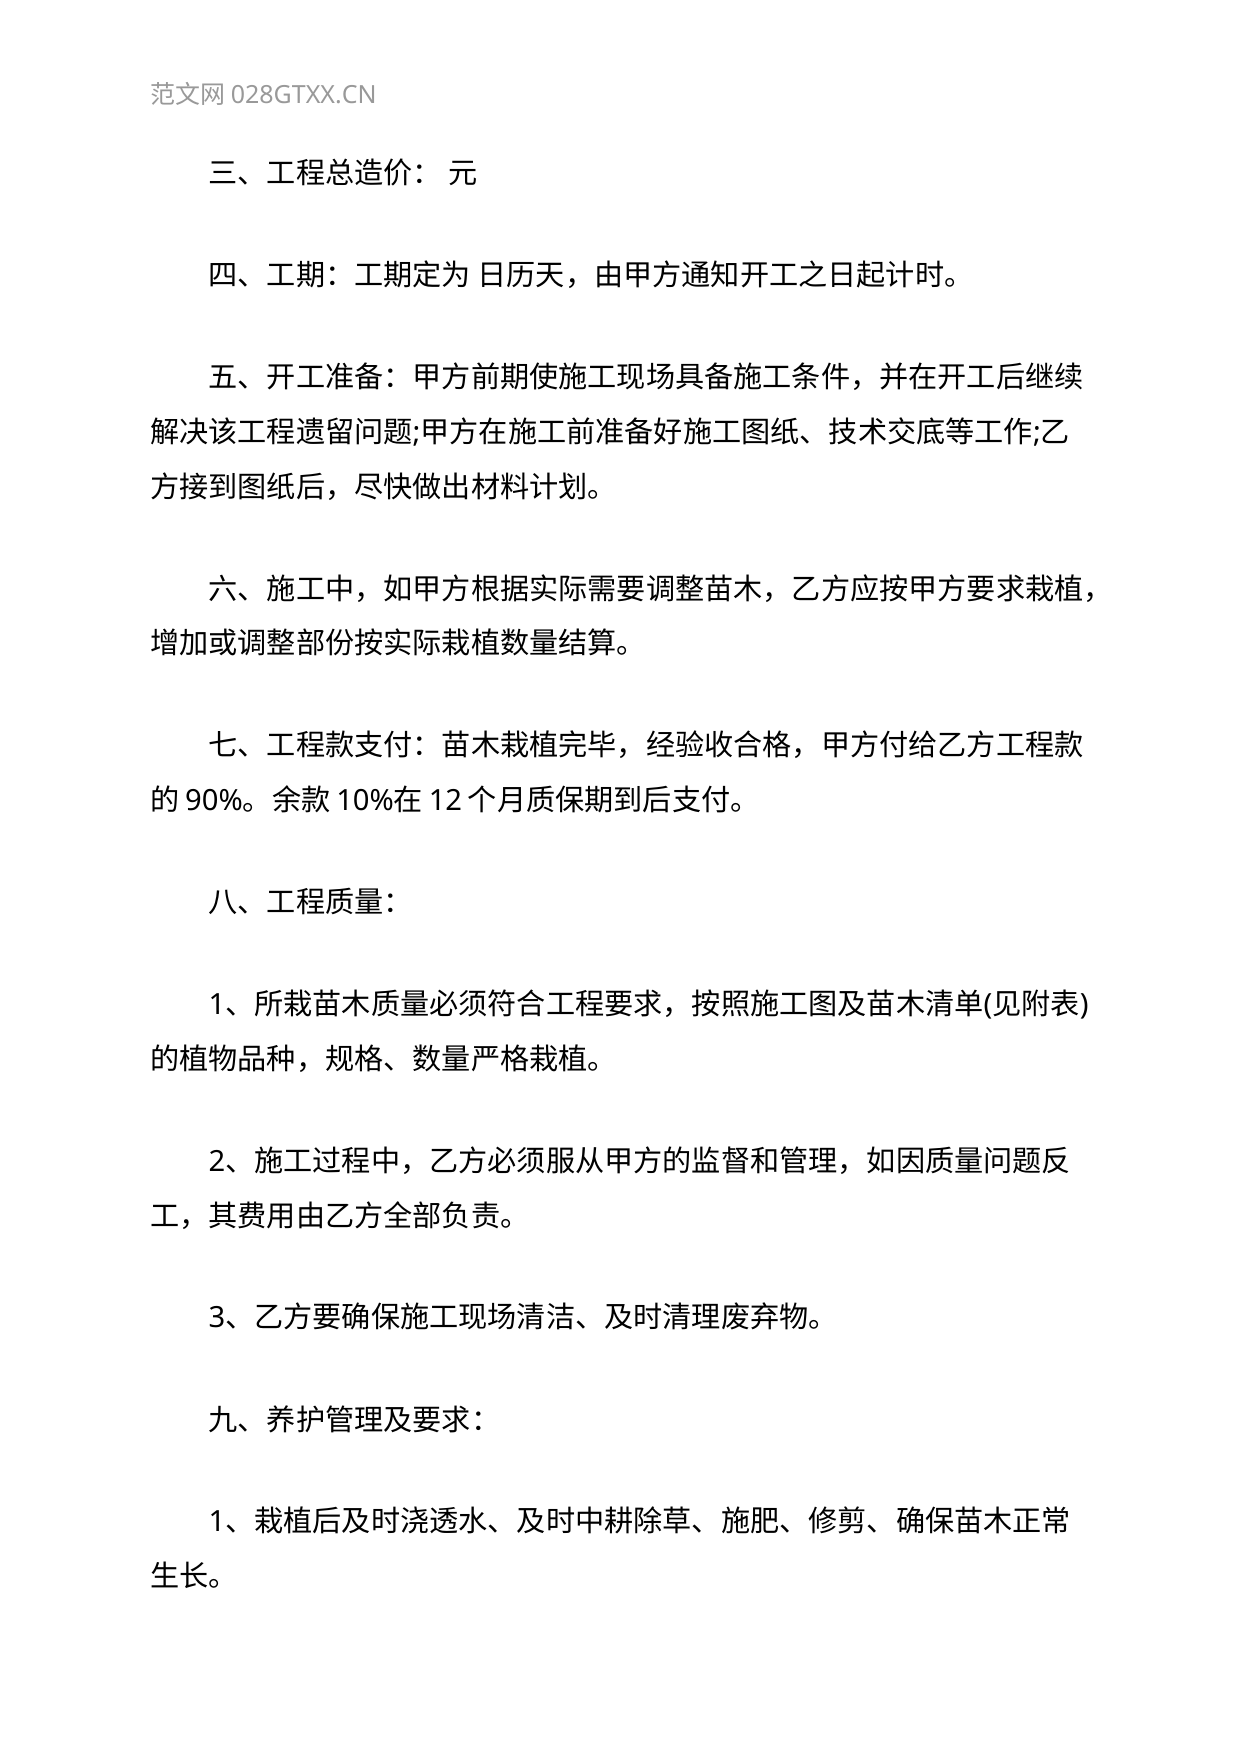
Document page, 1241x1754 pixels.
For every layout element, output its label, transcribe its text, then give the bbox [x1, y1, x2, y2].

text 1、所栽苗木质量必须符合工程要求，按照施工图及苗木清单(见附表)的植物品种，规格、数量严格栽植。 [150, 981, 1090, 1078]
text 七、工程款支付：苗木栽植完毕，经验收合格，甲方付给乙方工程款的90%。余款10%在12个月质保期到后支付。 [150, 722, 1090, 819]
text 三、工程总造价： 元 [150, 150, 1090, 192]
text 五、开工准备：甲方前期使施工现场具备施工条件，并在开工后继续解决该工程遗留问题;甲方在施工前准备好施工图纸、技术交底等工作;乙方接到图纸后，尽快做出材料计划。 [150, 353, 1090, 506]
text 2、施工过程中，乙方必须服从甲方的监督和管理，如因质量问题反工，其费用由乙方全部负责。 [150, 1137, 1090, 1234]
text 八、工程质量： [150, 879, 1090, 921]
text 六、施工中，如甲方根据实际需要调整苗木，乙方应按甲方要求栽植，增加或调整部份按实际栽植数量结算。 [150, 565, 1090, 662]
text 四、工期：工期定为 日历天，由甲方通知开工之日起计时。 [150, 252, 1090, 294]
text 1、栽植后及时浇透水、及时中耕除草、施肥、修剪、确保苗木正常生长。 [150, 1498, 1090, 1595]
text 九、养护管理及要求： [150, 1396, 1090, 1438]
text 3、乙方要确保施工现场清洁、及时清理废弃物。 [150, 1294, 1090, 1336]
